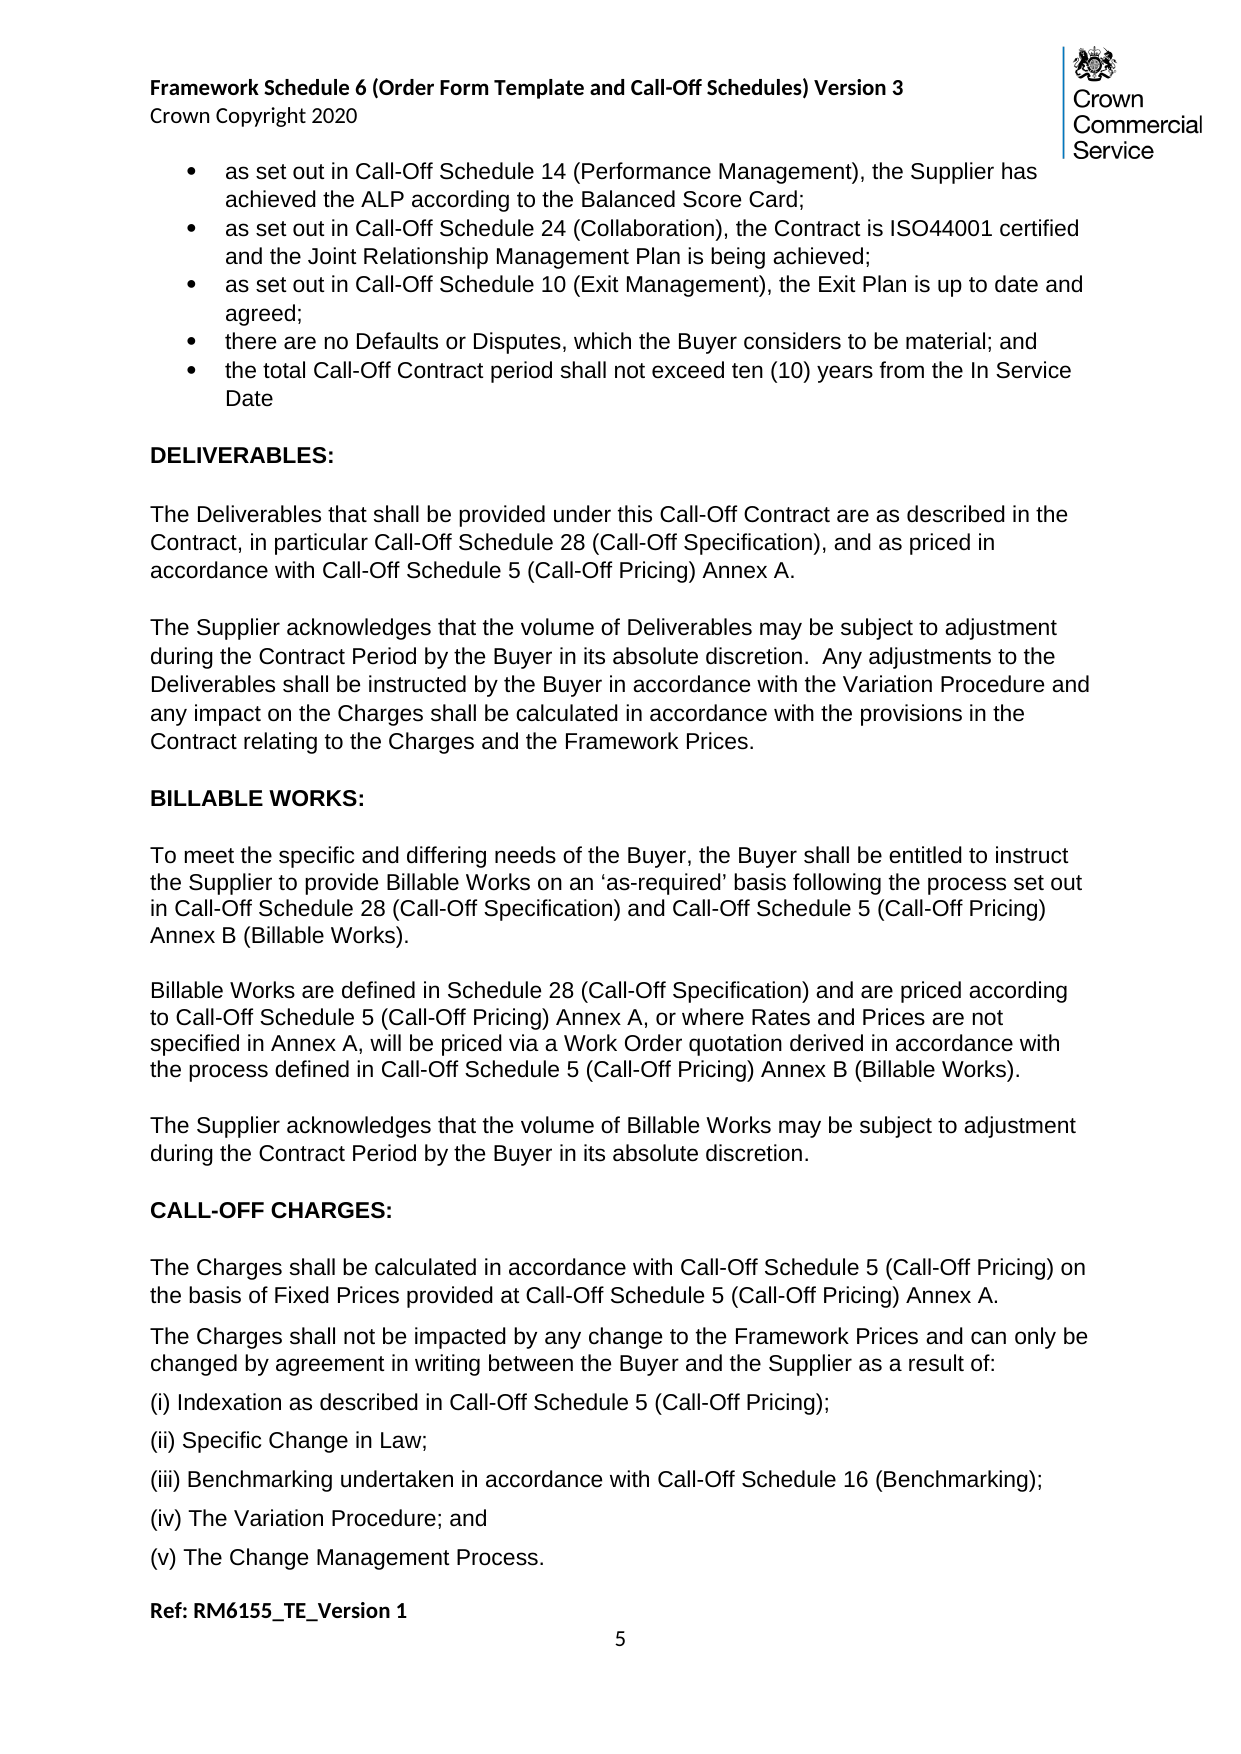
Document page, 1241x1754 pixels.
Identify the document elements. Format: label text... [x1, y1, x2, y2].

text To meet the specific and differing needs of the Buyer, the Buyer shall be entitled to instruct the Supplier to provide Billable Works on an ‘as-required’ basis following the process set out in Call-Off Schedule 28 (Call-Off Specification) and Call-Off Schedule 5 (Call-Off Pricing) Annex B (Billable Works). [150, 842, 1090, 948]
text The Deliverables that shall be provided under this Call-Off Contract are as described in the Contract, in particular Call-Off Schedule 28 (Call-Off Specification), and as priced in accordance with Call-Off Schedule 5 (Call-Off Pricing) Annex A. [150, 501, 1090, 584]
list as set out in Call-Off Schedule 24 (Collaboration), the Contract is ISO44001 certified and the Joint Relationship Management Plan is being achieved; [187, 214, 1090, 269]
picture [1062, 46, 1202, 159]
text BILLABLE WORKS: [150, 785, 1090, 811]
text The Charges shall be calculated in accordance with Call-Off Schedule 5 (Call-Off Pricing) on the basis of Fixed Prices provided at Call-Off Schedule 5 (Call-Off Pricing) Annex A. [150, 1254, 1090, 1309]
text The Supplier acknowledges that the volume of Billable Works may be subject to adjustment during the Contract Period by the Buyer in its absolute discretion. [150, 1112, 1090, 1166]
list The Charges shall not be impacted by any change to the Framework Prices and can only be changed by agreement in writing between the Buyer and the Supplier as a result of: [150, 1323, 1090, 1376]
list (iii) Benchmarking undertaken in accordance with Call-Off Schedule 16 (Benchmarking); [150, 1466, 1090, 1492]
list (ii) Specific Change in Law; [150, 1427, 1090, 1454]
list as set out in Call-Off Schedule 10 (Exit Management), the Exit Plan is up to date and agreed; [187, 271, 1090, 326]
text Billable Works are defined in Schedule 28 (Call-Off Specification) and are priced according to Call-Off Schedule 5 (Call-Off Pricing) Annex A, or where Rates and Prices are not specified in Annex A, will be priced via a Work Order quotation derived in accordance with the process defined in Call-Off Schedule 5 (Call-Off Pricing) Annex B (Billable Works). [150, 977, 1090, 1082]
list (iv) The Variation Procedure; and [150, 1505, 1090, 1531]
text CALL-OFF CHARGES: [150, 1197, 1090, 1223]
text The Supplier acknowledges that the volume of Deliverables may be subject to adjustment during the Contract Period by the Buyer in its absolute discretion. Any adjustments to the Deliverables shall be instructed by the Buyer in accordance with the Variation Procedure and any impact on the Charges shall be calculated in accordance with the provisions in the Contract relating to the Charges and the Framework Prices. [150, 614, 1090, 754]
list there are no Defaults or Disputes, which the Buyer considers to be material; and [187, 328, 1090, 354]
list as set out in Call-Off Schedule 14 (Performance Management), the Supplier has achieved the ALP according to the Balanced Score Card; [187, 158, 1090, 212]
list (v) The Change Management Process. [150, 1544, 1090, 1570]
list (i) Indexation as described in Call-Off Schedule 5 (Call-Off Pricing); [150, 1388, 1090, 1415]
text DELIVERABLES: [150, 442, 1090, 468]
list the total Call-Off Contract period shall not exceed ten (10) years from the In Service Date [187, 357, 1090, 411]
